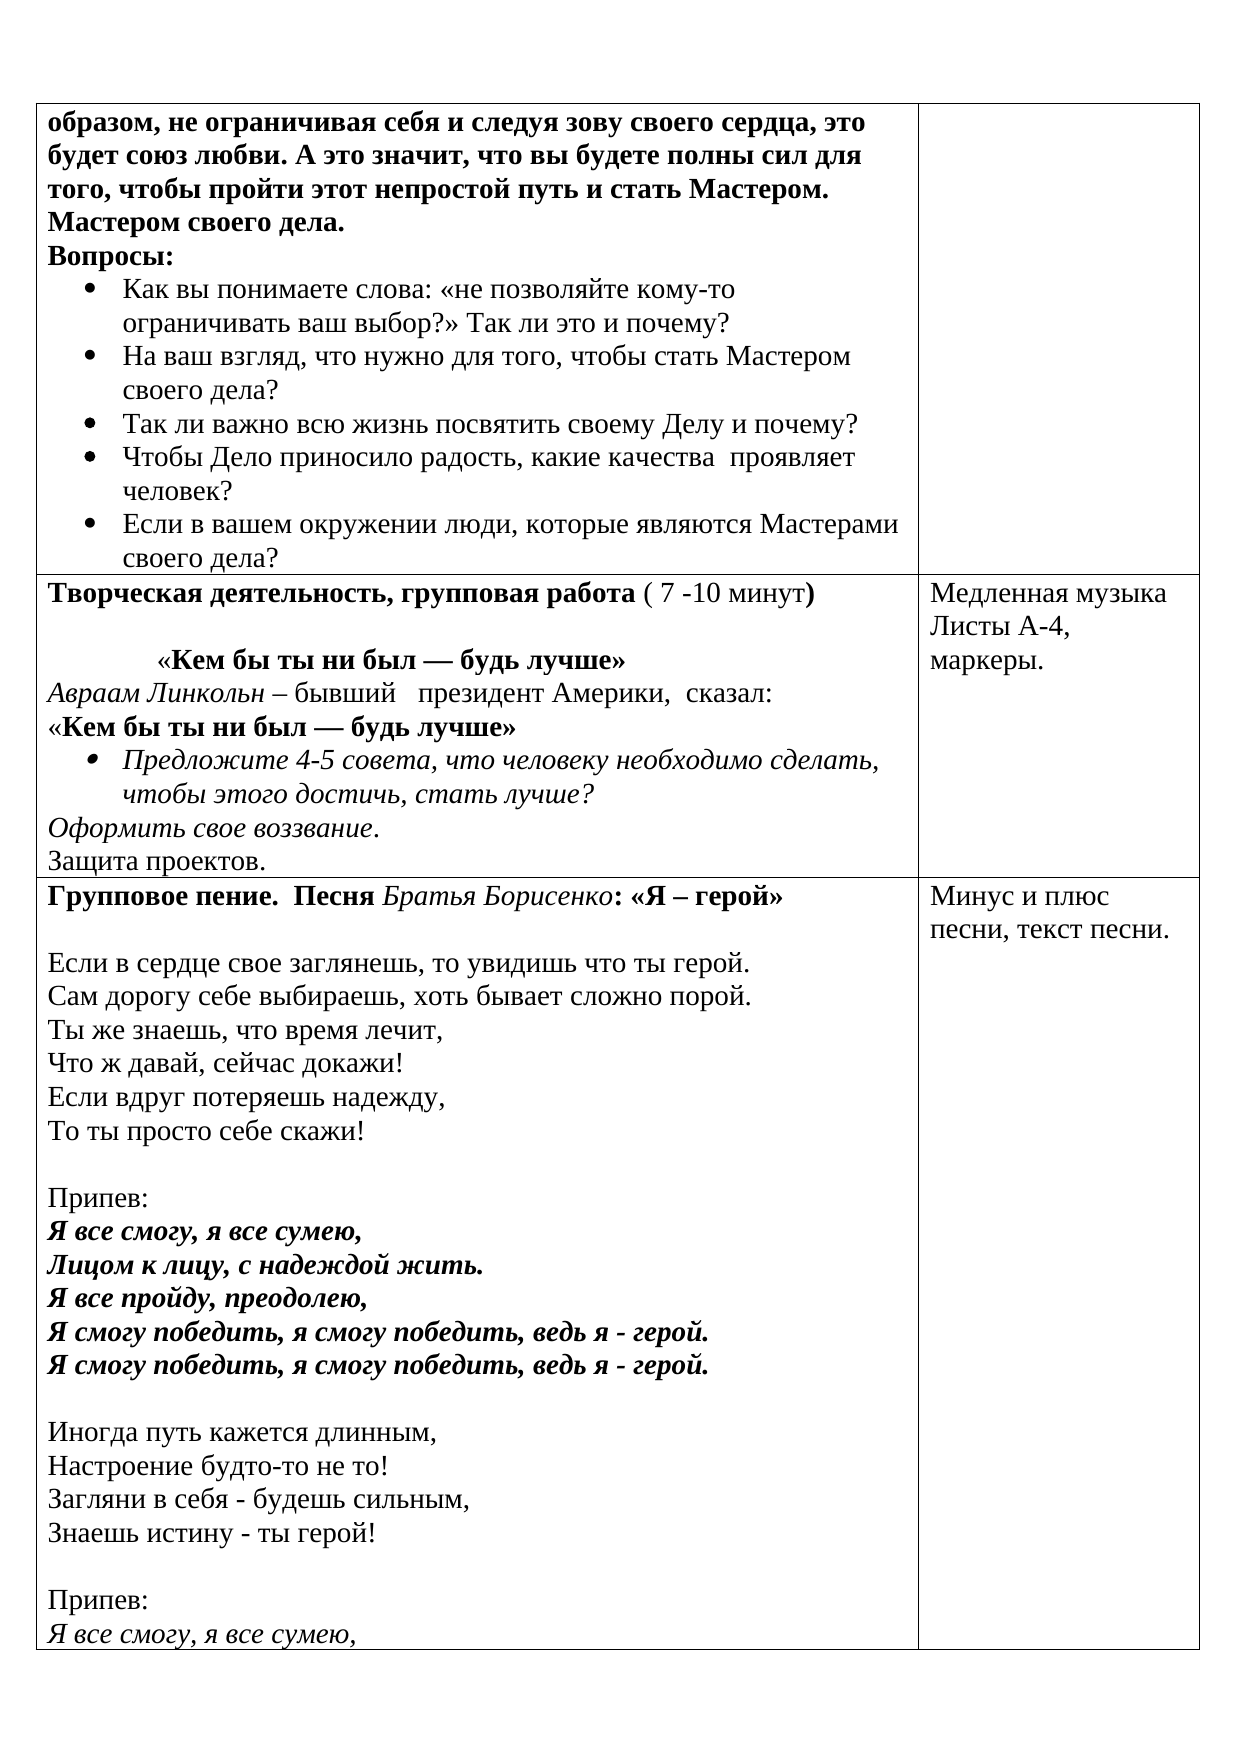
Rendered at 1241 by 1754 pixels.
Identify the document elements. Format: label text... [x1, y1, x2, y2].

table_cell Медленная музыка Листы А-4, маркеры. [919, 575, 1199, 877]
table_cell [919, 104, 1199, 574]
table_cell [919, 878, 1199, 1649]
table_cell Творческая деятельность, групповая работа ( 7 -10 минут) «Кем бы ты ни был — будь лучше» Авраам Линкольн – бывший президент Америки, сказал: «Кем бы ты ни был — будь лучше» Предложите 4-5 совета, что человеку необходимо сделать, чтобы этого достичь, стать лучше? Оформить свое воззвание. Защита проектов. [37, 575, 918, 877]
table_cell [37, 878, 918, 1649]
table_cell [37, 104, 918, 574]
